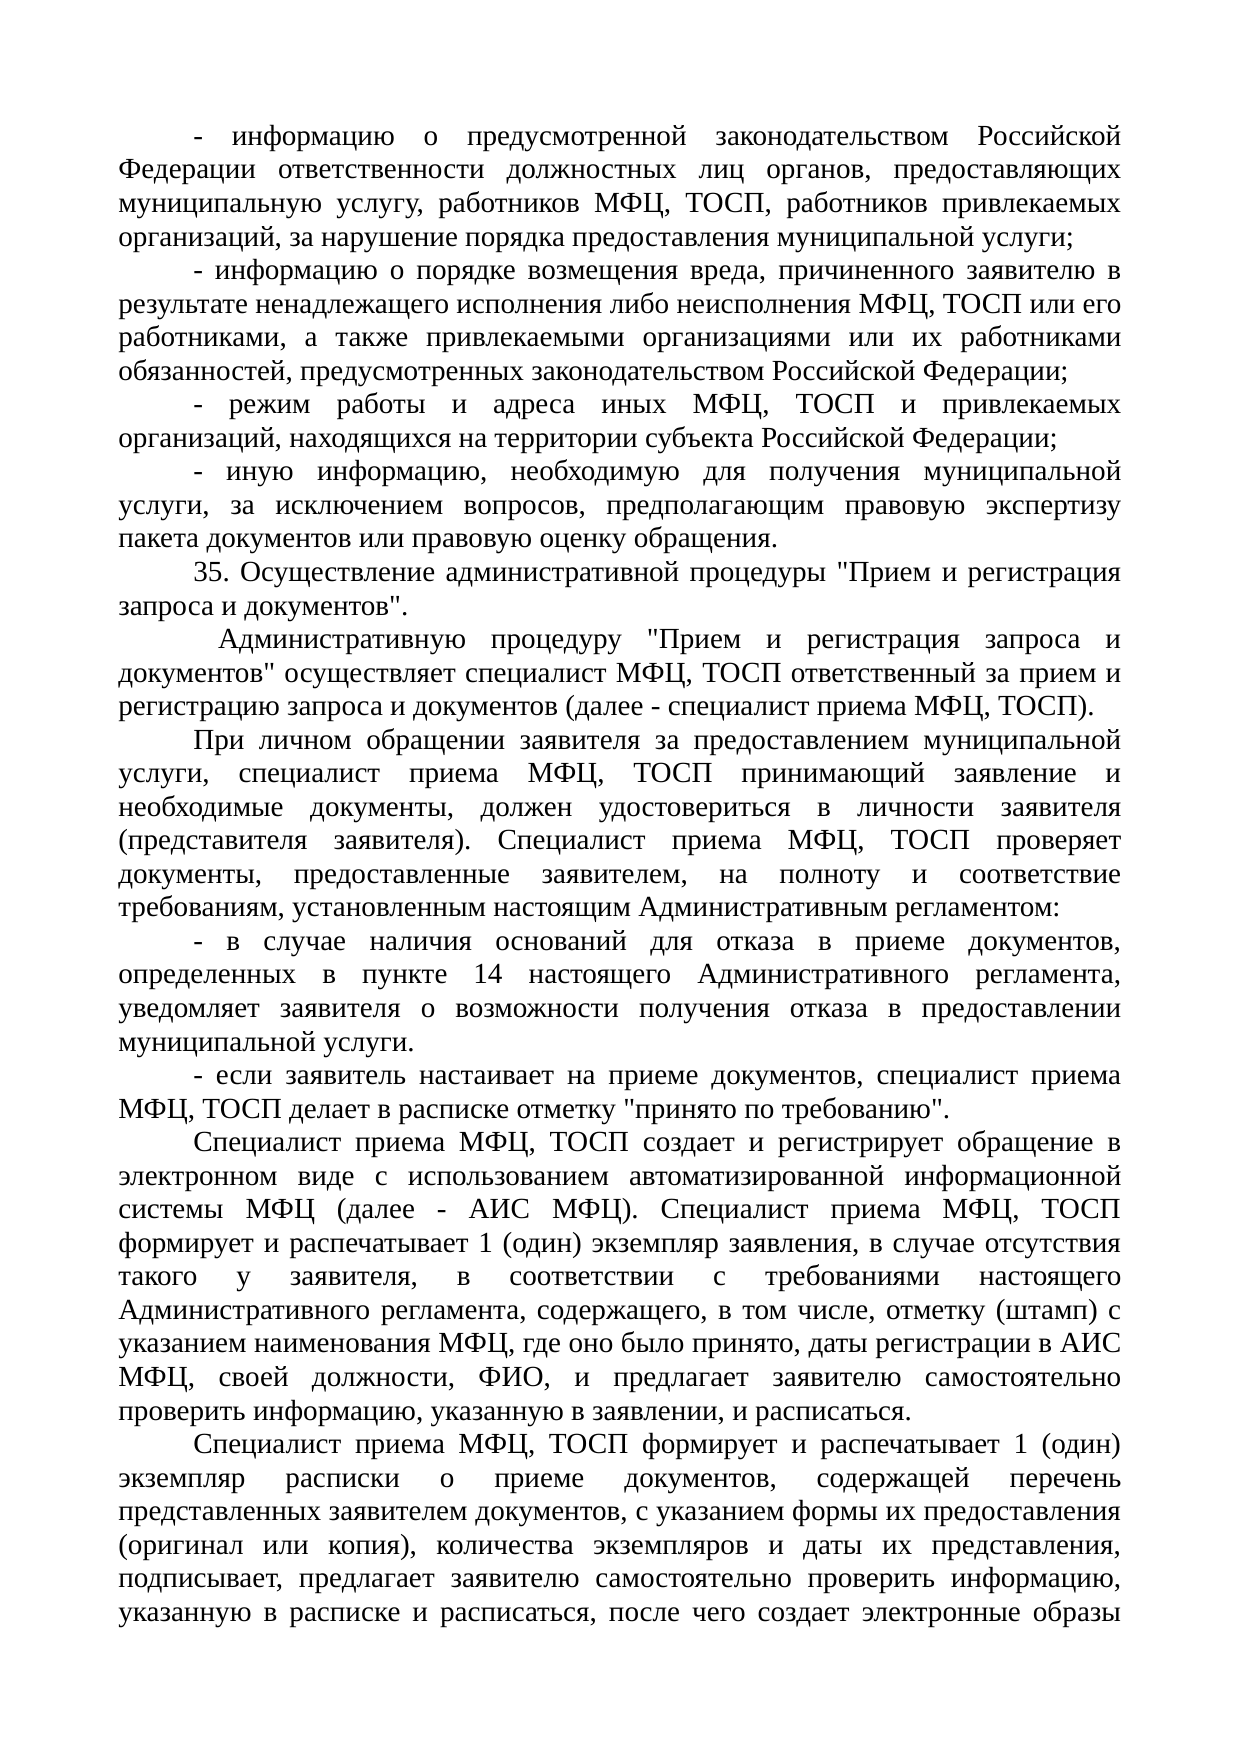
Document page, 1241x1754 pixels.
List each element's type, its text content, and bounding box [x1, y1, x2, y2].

text - иную информацию, необходимую для получения муниципальной услуги, за исключением вопросов, предполагающим правовую экспертизу пакета документов или правовую оценку обращения. [118, 453, 1122, 554]
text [118, 1426, 1122, 1627]
text Административную процедуру "Прием и регистрация запроса и документов" осуществляет специалист МФЦ, ТОСП ответственный за прием и регистрацию запроса и документов (далее - специалист приема МФЦ, ТОСП). [118, 621, 1122, 722]
text - в случае наличия оснований для отказа в приеме документов, определенных в пункте 14 настоящего Административного регламента, уведомляет заявителя о возможности получения отказа в предоставлении муниципальной услуги. [118, 923, 1122, 1057]
text - если заявитель настаивает на приеме документов, специалист приема МФЦ, ТОСП делает в расписке отметку "принято по требованию". [118, 1057, 1122, 1124]
text - информацию о порядке возмещения вреда, причиненного заявителю в результате ненадлежащего исполнения либо неисполнения МФЦ, ТОСП или его работниками, а также привлекаемыми организациями или их работниками обязанностей, предусмотренных законодательством Российской Федерации; [118, 252, 1122, 386]
text 35. Осуществление административной процедуры "Прием и регистрация запроса и документов". [118, 554, 1122, 621]
text Специалист приема МФЦ, ТОСП создает и регистрирует обращение в электронном виде с использованием автоматизированной информационной системы МФЦ (далее - АИС МФЦ). Специалист приема МФЦ, ТОСП формирует и распечатывает 1 (один) экземпляр заявления, в случае отсутствия такого у заявителя, в соответствии с требованиями настоящего Административного регламента, содержащего, в том числе, отметку (штамп) с указанием наименования МФЦ, где оно было принято, даты регистрации в АИС МФЦ, своей должности, ФИО, и предлагает заявителю самостоятельно проверить информацию, указанную в заявлении, и расписаться. [118, 1124, 1122, 1426]
text При личном обращении заявителя за предоставлением муниципальной услуги, специалист приема МФЦ, ТОСП принимающий заявление и необходимые документы, должен удостовериться в личности заявителя (представителя заявителя). Специалист приема МФЦ, ТОСП проверяет документы, предоставленные заявителем, на полноту и соответствие требованиям, установленным настоящим Административным регламентом: [118, 722, 1122, 923]
text - информацию о предусмотренной законодательством Российской Федерации ответственности должностных лиц органов, предоставляющих муниципальную услугу, работников МФЦ, ТОСП, работников привлекаемых организаций, за нарушение порядка предоставления муниципальной услуги; [118, 118, 1122, 252]
text - режим работы и адреса иных МФЦ, ТОСП и привлекаемых организаций, находящихся на территории субъекта Российской Федерации; [118, 386, 1122, 453]
